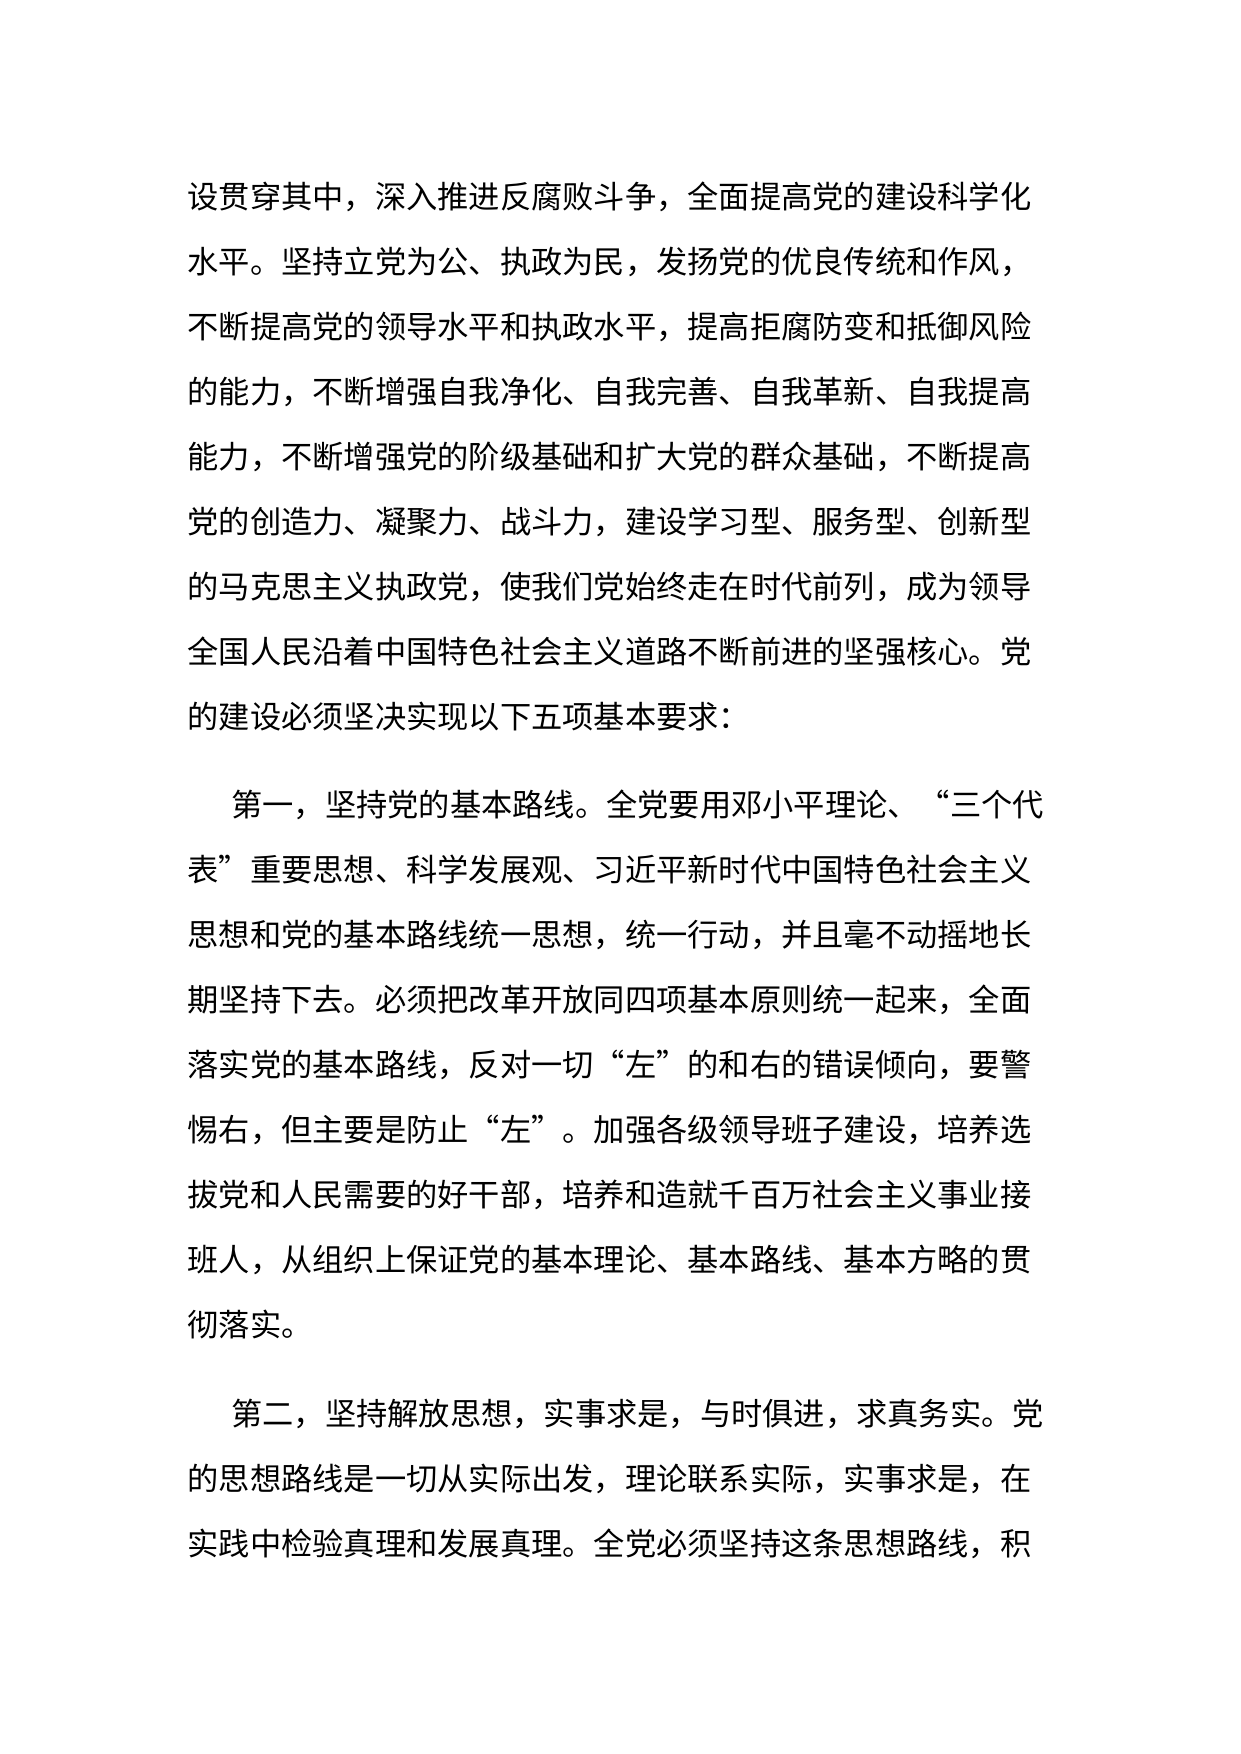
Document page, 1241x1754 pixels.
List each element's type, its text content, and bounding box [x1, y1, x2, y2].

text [187, 162, 1053, 747]
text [187, 1379, 1053, 1574]
text 第一，坚持党的基本路线。全党要用邓小平理论、“三个代表”重要思想、科学发展观、习近平新时代中国特色社会主义思想和党的基本路线统一思想，统一行动，并且毫不动摇地长期坚持下去。必须把改革开放同四项基本原则统一起来，全面落实党的基本路线，反对一切“左”的和右的错误倾向，要警惕右，但主要是防止“左”。加强各级领导班子建设，培养选拔党和人民需要的好干部，培养和造就千百万社会主义事业接班人，从组织上保证党的基本理论、基本路线、基本方略的贯彻落实。 [187, 770, 1053, 1355]
